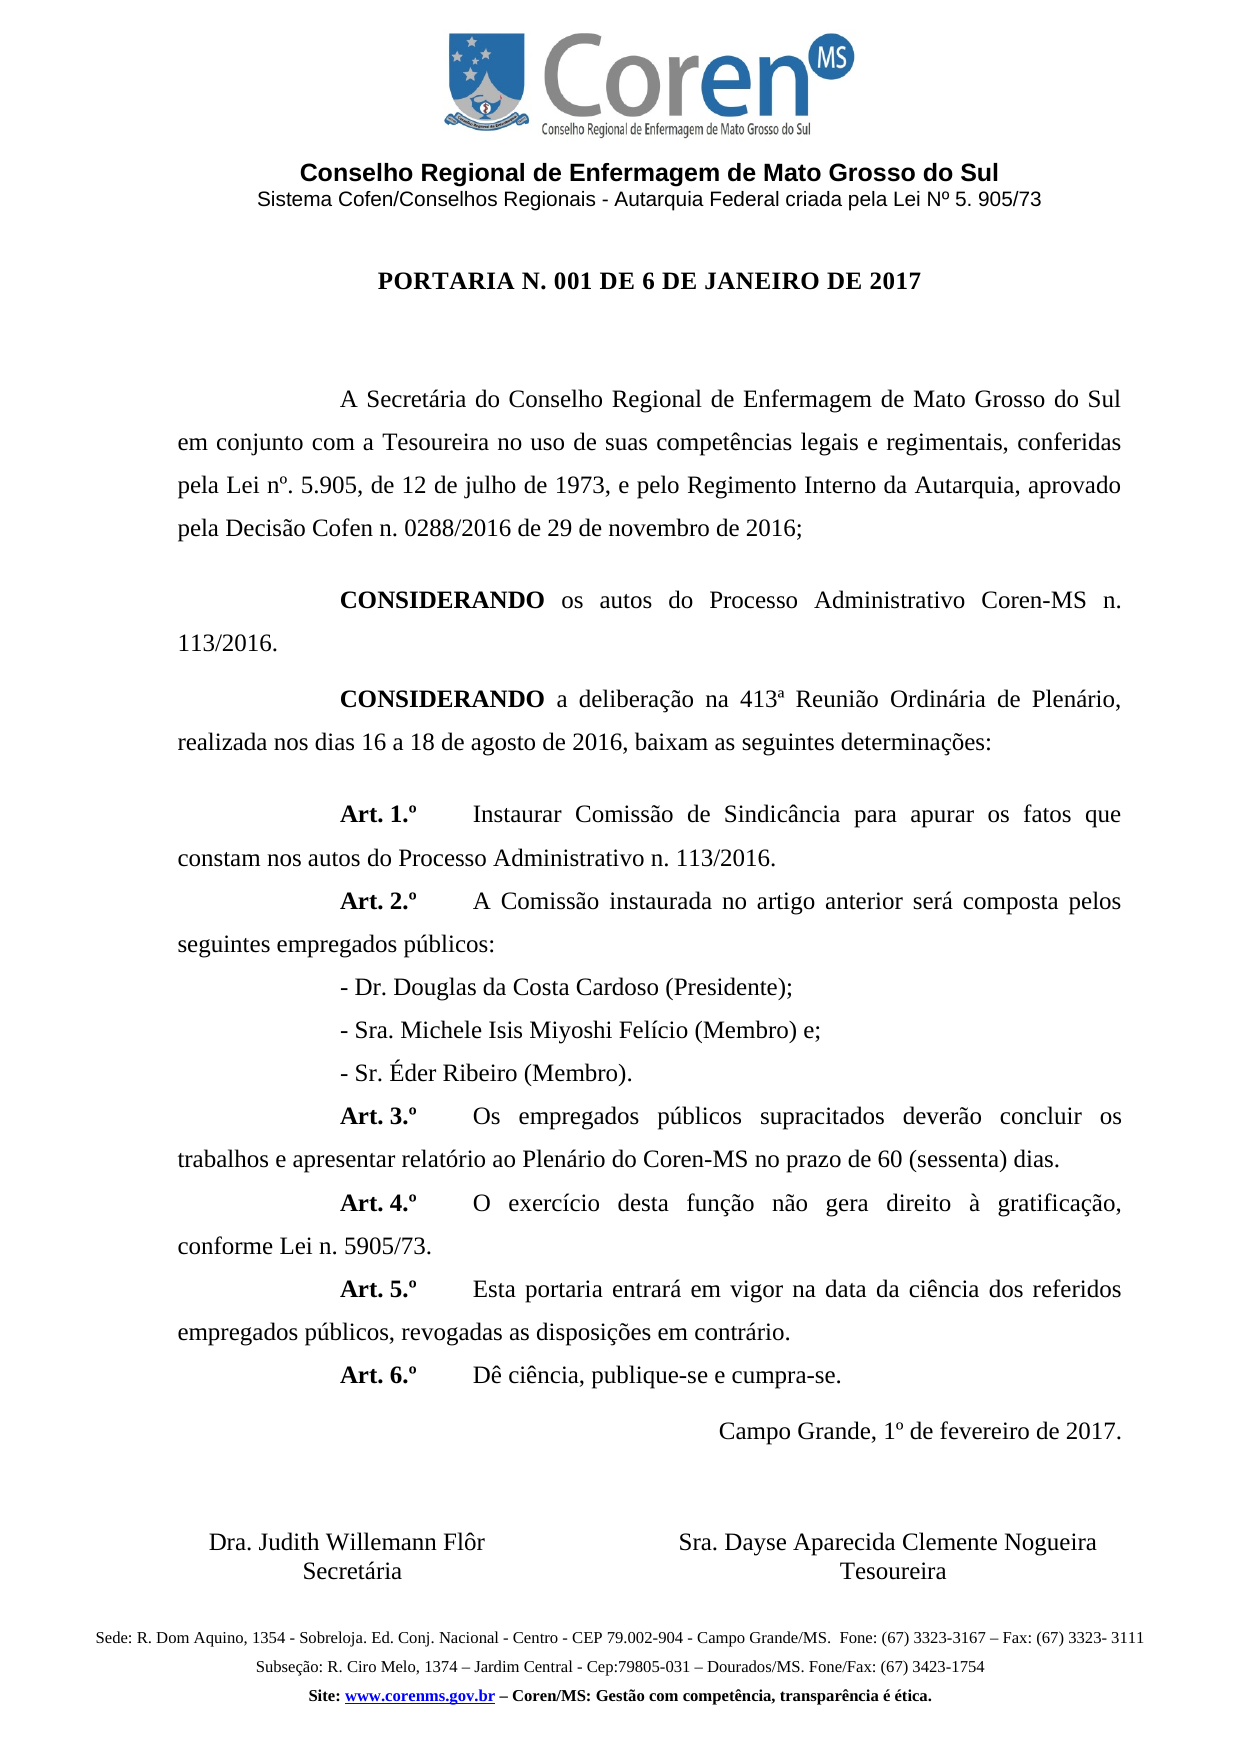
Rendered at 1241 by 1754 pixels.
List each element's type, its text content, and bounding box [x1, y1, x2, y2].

list - Sra. Michele Isis Miyoshi Felício (Membro) e; [340, 1015, 1122, 1044]
text CONSIDERANDO os autos do Processo Administrativo Coren-MS n. 113/2016. [177, 585, 1122, 657]
list Campo Grande, 1º de fevereiro de 2017. [340, 1416, 1122, 1444]
list Os empregados públicos supracitados deverão concluir os trabalhos e apresentar relatório ao Plenário do Coren-MS no prazo de 60 (sessenta) dias. [177, 1101, 1122, 1173]
text Dra. Judith Willemann Flôr Sra. Dayse Aparecida Clemente Nogueira [177, 1527, 1122, 1556]
list - Sr. Éder Ribeiro (Membro). [340, 1058, 1122, 1087]
text Secretária Tesoureira [177, 1556, 1122, 1584]
picture [442, 29, 857, 142]
list Esta portaria entrará em vigor na data da ciência dos referidos empregados públicos, revogadas as disposições em contrário. [177, 1274, 1122, 1346]
text CONSIDERANDO a deliberação na 413ª Reunião Ordinária de Plenário, realizada nos dias 16 a 18 de agosto de 2016, baixam as seguintes determinações: [177, 684, 1122, 756]
list A Comissão instaurada no artigo anterior será composta pelos seguintes empregados públicos: [177, 886, 1122, 958]
list O exercício desta função não gera direito à gratificação, conforme Lei n. 5905/73. [177, 1188, 1122, 1259]
list - Dr. Douglas da Costa Cardoso (Presidente); [340, 972, 1122, 1001]
text A Secretária do Conselho Regional de Enfermagem de Mato Grosso do Sul em conjunto com a Tesoureira no uso de suas competências legais e regimentais, conferidas pela Lei nº. 5.905, de 12 de julho de 1973, e pelo Regimento Interno da Autarquia, aprovado pela Decisão Cofen n. 0288/2016 de 29 de novembro de 2016; [177, 384, 1122, 542]
list Dê ciência, publique-se e cumpra-se. [177, 1360, 1122, 1389]
title Portaria n. 001 de 6 de JANEIRO de 2017 [177, 266, 1122, 294]
list Instaurar Comissão de Sindicância para apurar os fatos que constam nos autos do Processo Administrativo n. 113/2016. [177, 799, 1122, 871]
